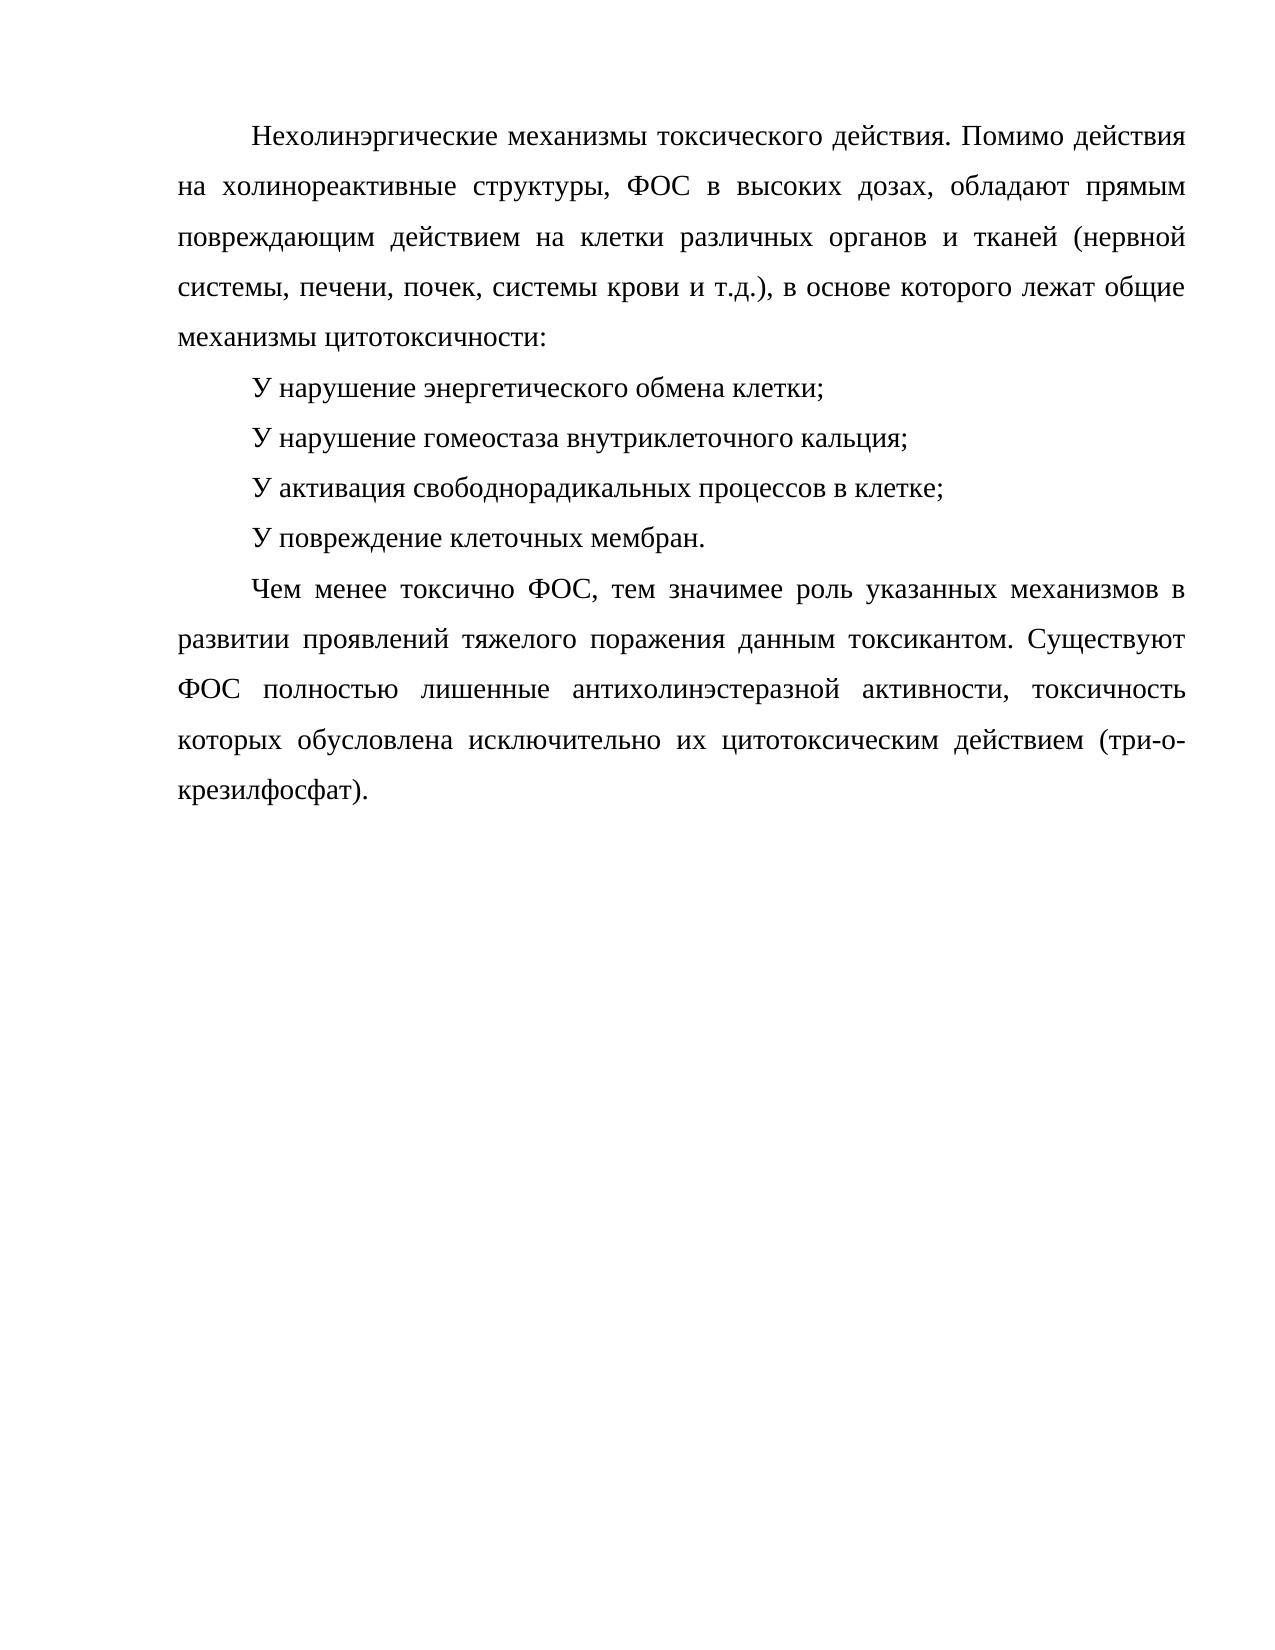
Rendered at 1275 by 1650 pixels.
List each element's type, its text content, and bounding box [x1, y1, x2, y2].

text Чем менее токсично ФОС, тем значимее роль указанных механизмов в развитии проявлений тяжелого поражения данным токсикантом. Существуют ФОС полностью лишенные антихолинэстеразной активности, токсичность которых обусловлена исключительно их цитотоксическим действием (три-о-крезилфосфат). [177, 571, 1186, 806]
text У активация свободнорадикальных процессов в клетке; [177, 470, 1186, 504]
text Нехолинэргические механизмы токсического действия. Помимо действия на холинореактивные структуры, ФОС в высоких дозах, обладают прямым повреждающим действием на клетки различных органов и тканей (нервной системы, печени, почек, системы крови и т.д.), в основе которого лежат общие механизмы цитотоксичности: [177, 118, 1186, 353]
text У повреждение клеточных мембран. [177, 521, 1186, 554]
text У нарушение энергетического обмена клетки; [177, 370, 1186, 403]
text У нарушение гомеостаза внутриклеточного кальция; [177, 420, 1186, 453]
